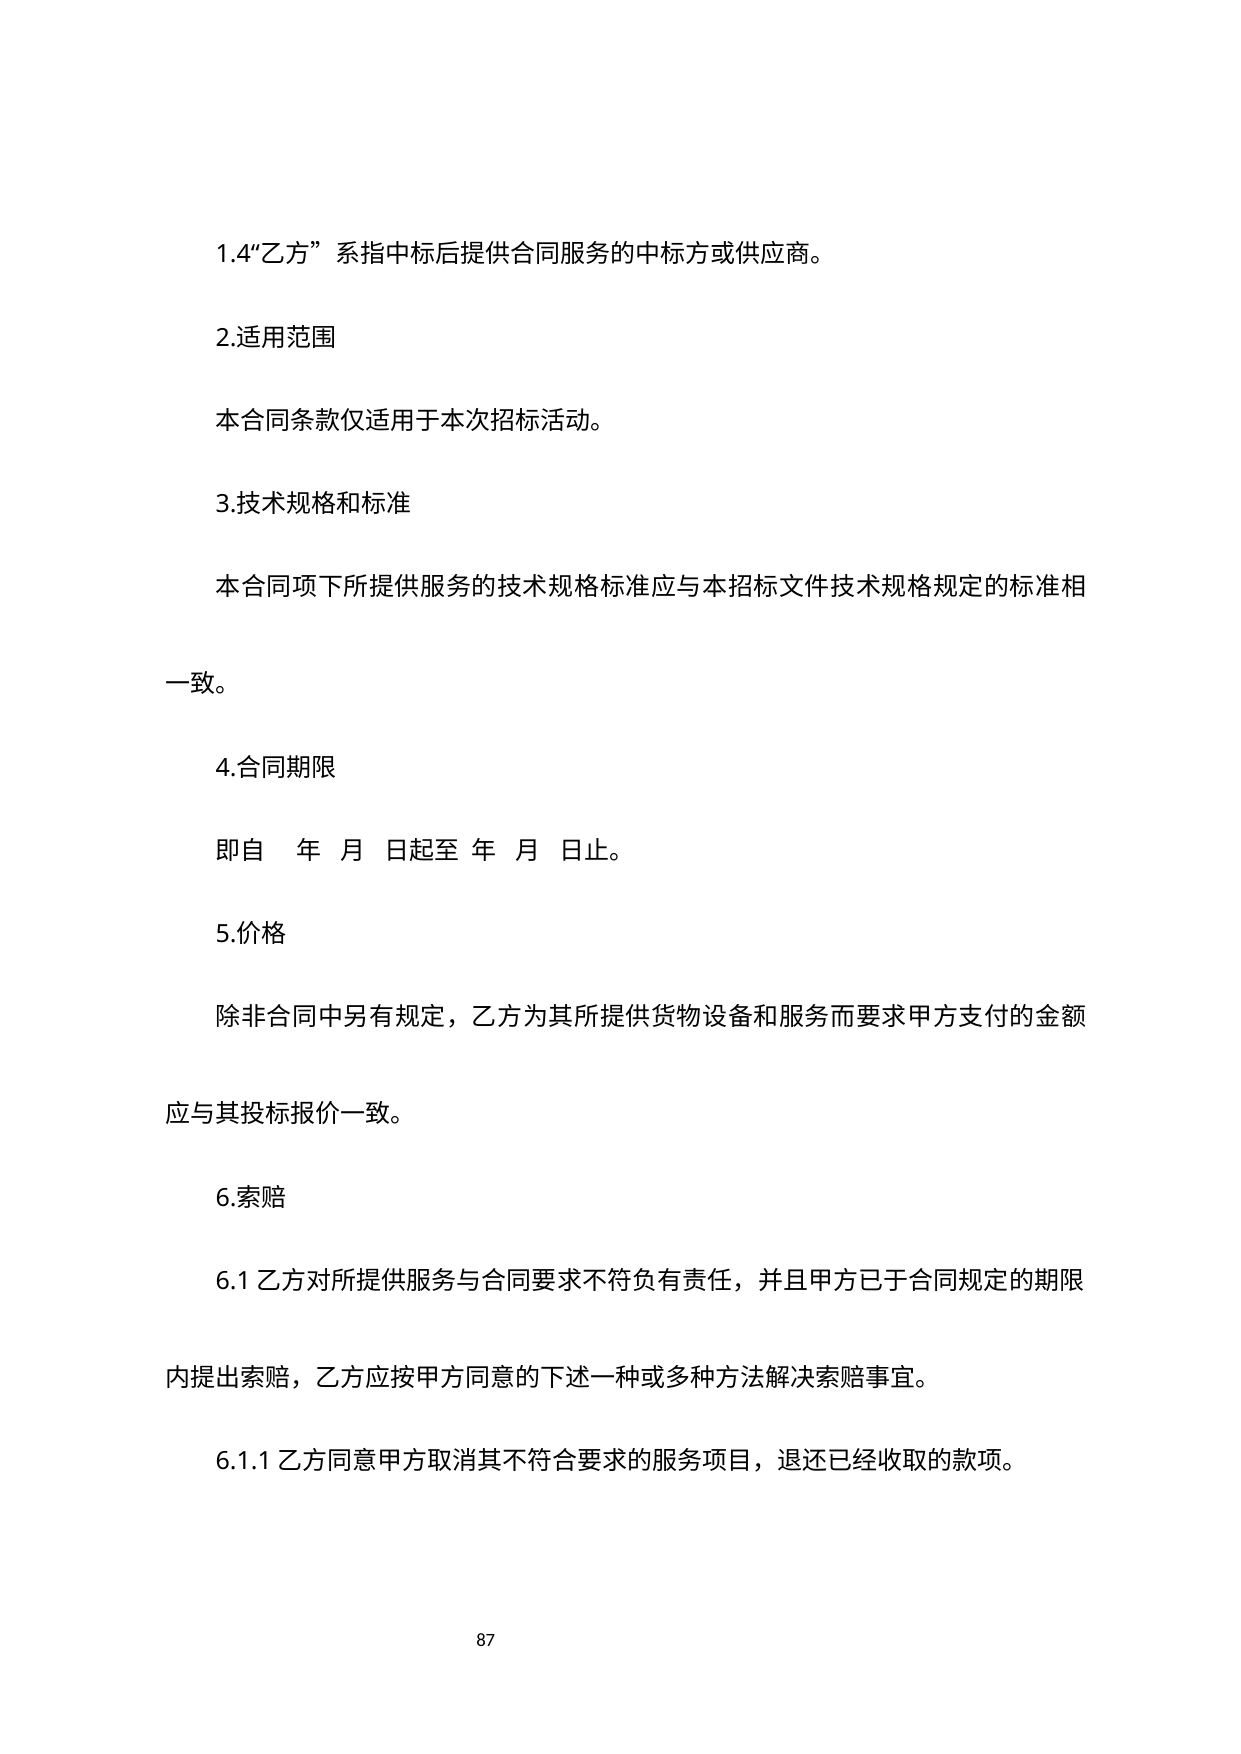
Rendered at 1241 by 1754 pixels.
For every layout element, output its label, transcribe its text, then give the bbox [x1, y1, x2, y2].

text 3.技术规格和标准 [165, 469, 1087, 534]
text 本合同项下所提供服务的技术规格标准应与本招标文件技术规格规定的标准相一致。 [165, 552, 1087, 714]
text 1.4“乙方”系指中标后提供合同服务的中标方或供应商。 [165, 219, 1087, 284]
text 5.价格 [165, 899, 1087, 964]
text 4.合同期限 [165, 733, 1087, 798]
text 2.适用范围 [165, 303, 1087, 368]
text 6.1乙方对所提供服务与合同要求不符负有责任，并且甲方已于合同规定的期限内提出索赔，乙方应按甲方同意的下述一种或多种方法解决索赔事宜。 [165, 1246, 1087, 1408]
text 本合同条款仅适用于本次招标活动。 [165, 386, 1087, 451]
text 6.索赔 [165, 1163, 1087, 1228]
text 6.1.1乙方同意甲方取消其不符合要求的服务项目，退还已经收取的款项。 [165, 1426, 1087, 1491]
text 即自 年 月 日起至 年 月 日止。 [165, 816, 1087, 881]
text 除非合同中另有规定，乙方为其所提供货物设备和服务而要求甲方支付的金额应与其投标报价一致。 [165, 982, 1087, 1144]
